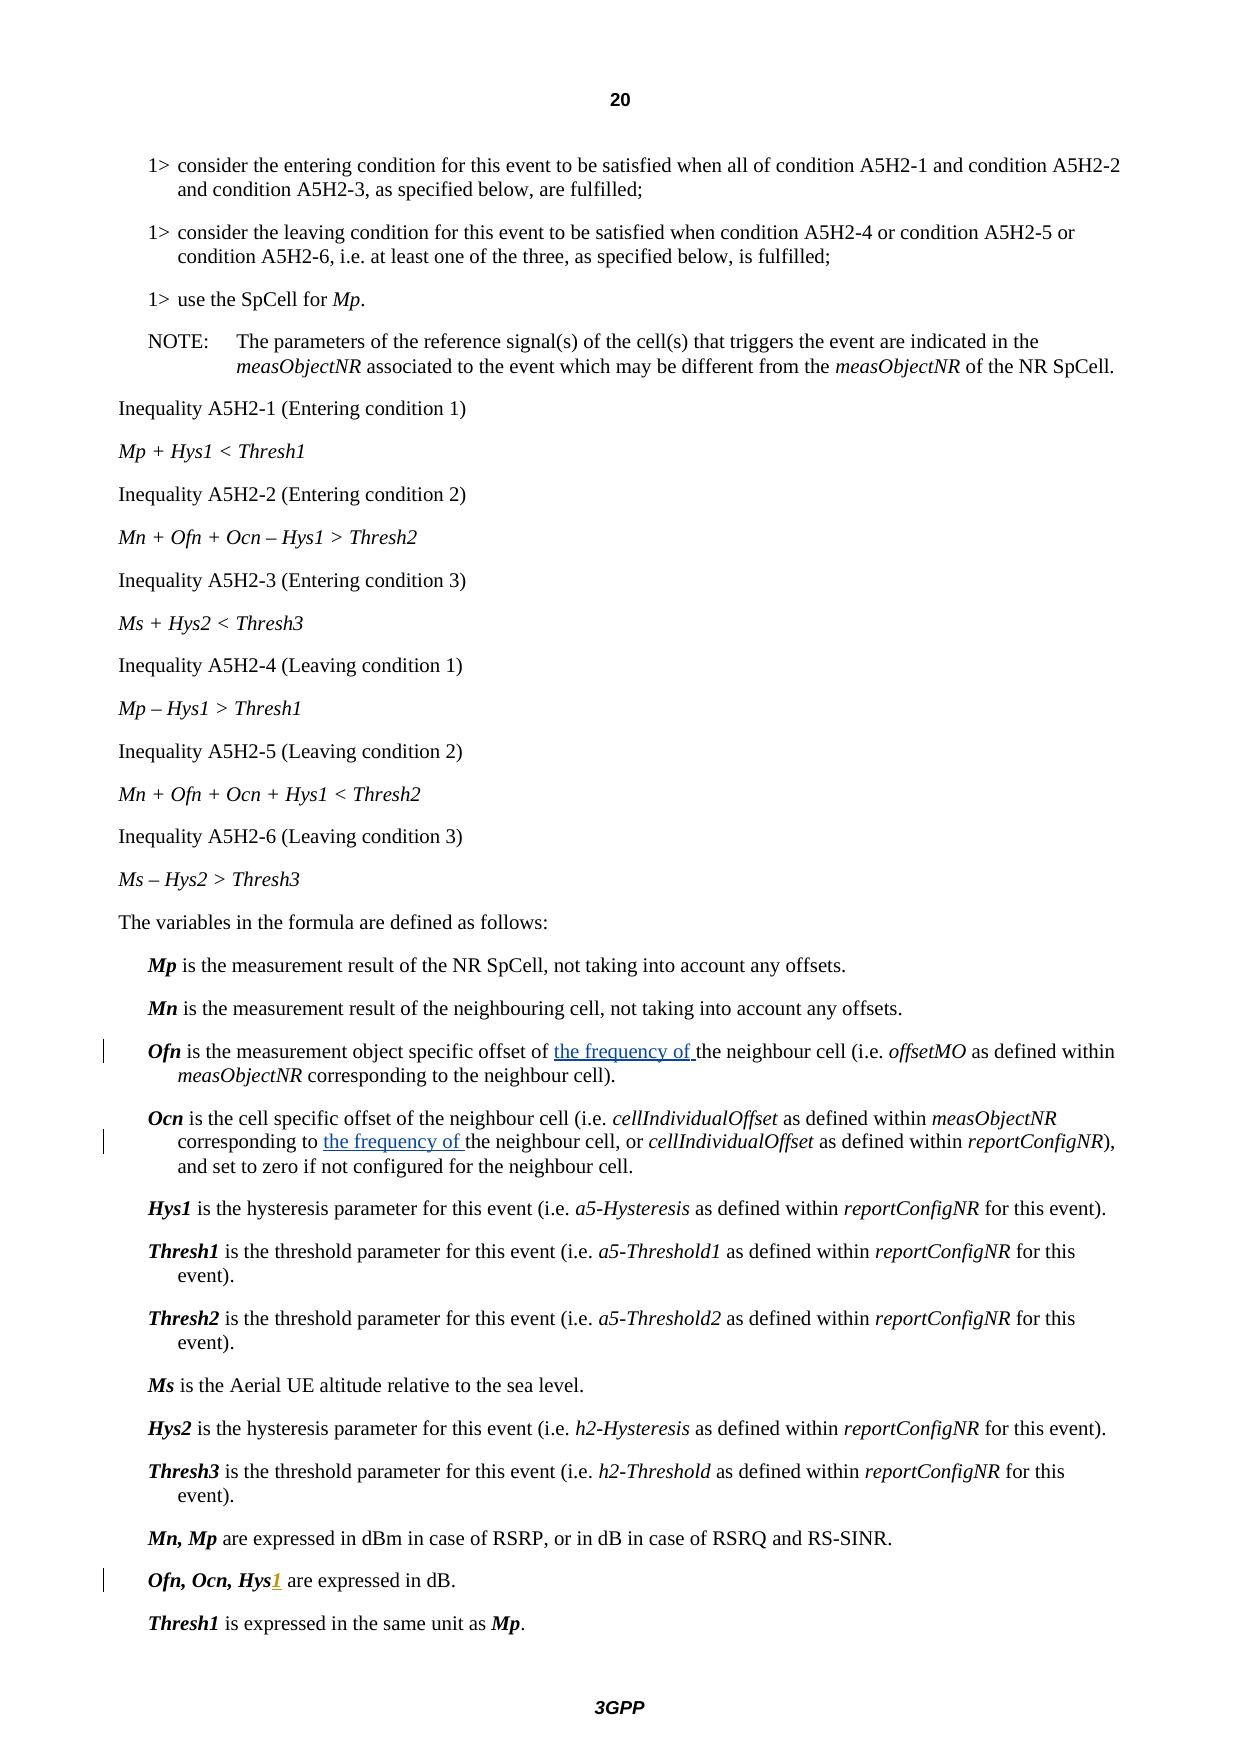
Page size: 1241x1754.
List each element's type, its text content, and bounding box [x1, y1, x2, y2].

text 1> consider the entering condition for this event to be satisfied when all of condition A5H2-1 and condition A5H2-2 and condition A5H2-3, as specified below, are fulfilled; [148, 153, 1122, 201]
text Mp – Hys1 > Thresh1 [118, 696, 1122, 720]
text Ofn is the measurement object specific offset of the neighbour cell (i.e. offsetMO as defined within measObjectNR corresponding to the neighbour cell). [148, 1038, 1122, 1087]
text Thresh3 is the threshold parameter for this event (i.e. h2-Threshold as defined within reportConfigNR for this event). [148, 1458, 1122, 1507]
text Ocn is the cell specific offset of the neighbour cell (i.e. cellIndividualOffset as defined within measObjectNR corresponding to the neighbour cell, or cellIndividualOffset as defined within reportConfigNR), and set to zero if not configured for the neighbour cell. [148, 1105, 1122, 1178]
text Mp is the measurement result of the NR SpCell, not taking into account any offsets. [148, 953, 1122, 977]
text Mp + Hys1 < Thresh1 [118, 439, 1122, 463]
text Inequality A5H2-1 (Entering condition 1) [118, 396, 1122, 420]
text Mn is the measurement result of the neighbouring cell, not taking into account any offsets. [148, 996, 1122, 1020]
text 1> consider the leaving condition for this event to be satisfied when condition A5H2-4 or condition A5H2-5 or condition A5H2-6, i.e. at least one of the three, as specified below, is fulfilled; [148, 220, 1122, 268]
text Ms is the Aerial UE altitude relative to the sea level. [148, 1373, 1122, 1397]
text Thresh2 is the threshold parameter for this event (i.e. a5-Threshold2 as defined within reportConfigNR for this event). [148, 1306, 1122, 1354]
text 1> use the SpCell for Mp. [148, 287, 1122, 311]
text Thresh1 is expressed in the same unit as Mp. [148, 1611, 1122, 1635]
text Hys2 is the hysteresis parameter for this event (i.e. h2-Hysteresis as defined within reportConfigNR for this event). [148, 1416, 1122, 1440]
text Mn + Ofn + Ocn + Hys1 < Thresh2 [118, 782, 1122, 806]
text Ms – Hys2 > Thresh3 [118, 867, 1122, 891]
text Inequality A5H2-6 (Leaving condition 3) [118, 824, 1122, 848]
text Mn + Ofn + Ocn – Hys1 > Thresh2 [118, 525, 1122, 549]
text Inequality A5H2-3 (Entering condition 3) [118, 568, 1122, 592]
text Ms + Hys2 < Thresh3 [118, 610, 1122, 634]
text Inequality A5H2-4 (Leaving condition 1) [118, 653, 1122, 677]
text The variables in the formula are defined as follows: [118, 910, 1122, 934]
text Inequality A5H2-5 (Leaving condition 2) [118, 739, 1122, 763]
text Mn, Mp are expressed in dBm in case of RSRP, or in dB in case of RSRQ and RS-SINR. [148, 1525, 1122, 1549]
text NOTE: The parameters of the reference signal(s) of the cell(s) that triggers the event are indicated in the measObjectNR associated to the event which may be different from the measObjectNR of the NR SpCell. [148, 329, 1122, 378]
text Hys1 is the hysteresis parameter for this event (i.e. a5-Hysteresis as defined within reportConfigNR for this event). [148, 1196, 1122, 1220]
text Thresh1 is the threshold parameter for this event (i.e. a5-Threshold1 as defined within reportConfigNR for this event). [148, 1239, 1122, 1287]
text Inequality A5H2-2 (Entering condition 2) [118, 482, 1122, 506]
text Ofn, Ocn, Hys are expressed in dB. [148, 1568, 1122, 1592]
